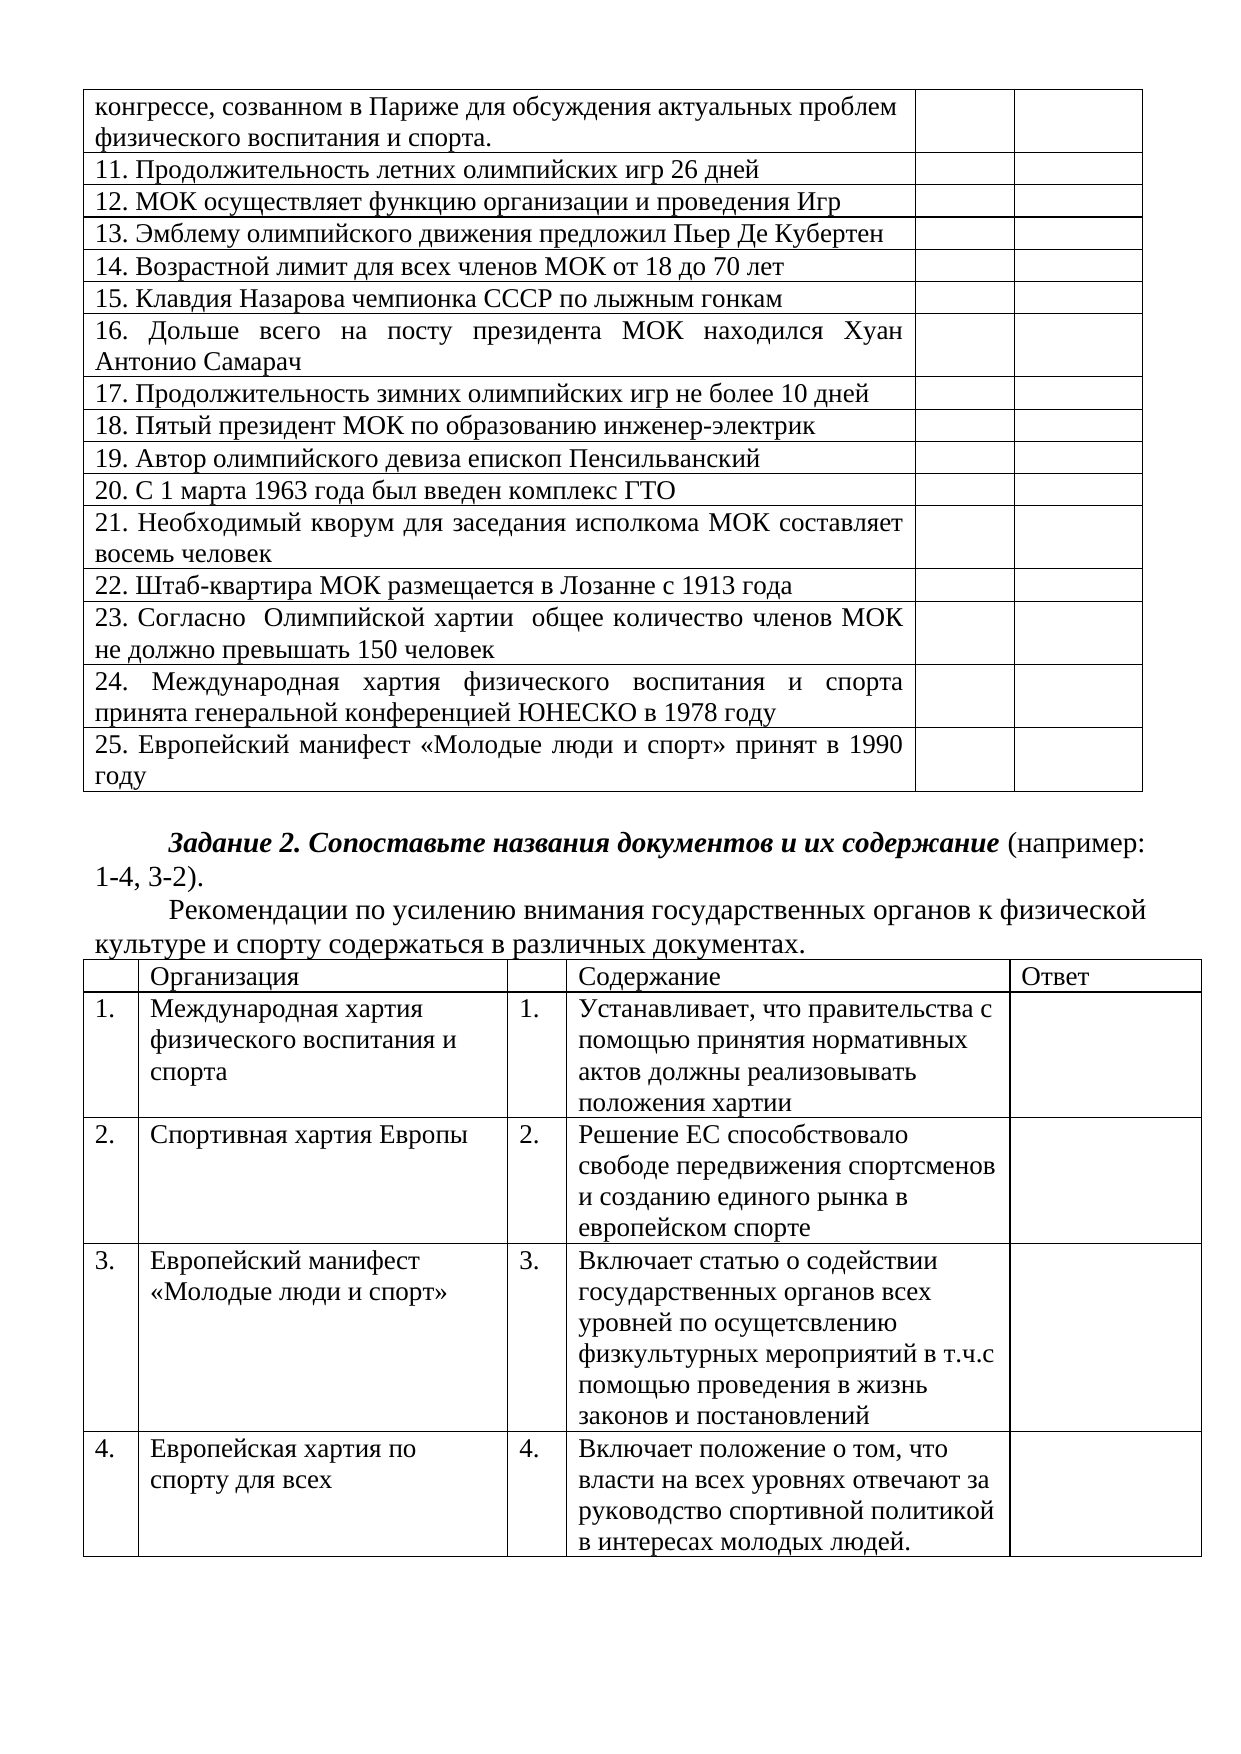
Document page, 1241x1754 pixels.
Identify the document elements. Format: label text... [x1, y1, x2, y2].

text Задание 2. Сопоставьте названия документов и их содержание (например: 1-4, 3-2). [94, 825, 1152, 892]
table_cell 15. Клавдия Назарова чемпионка СССР по лыжным гонкам [84, 282, 915, 313]
table_header [84, 960, 138, 991]
table_header Ответ [1011, 960, 1201, 991]
table_cell Европейская хартия по спорту для всех [139, 1432, 507, 1556]
table_cell 14. Возрастной лимит для всех членов МОК от 18 до 70 лет [84, 250, 915, 281]
table_cell [916, 377, 1014, 408]
table_cell Включает положение о том, что власти на всех уровнях отвечают за руководство спортивной политикой в интересах молодых людей. [567, 1432, 1009, 1556]
table_cell [1015, 569, 1142, 601]
table_cell 23. Согласно Олимпийской хартии общее количество членов МОК не должно превышать 150 человек [84, 602, 915, 664]
table_cell [1015, 377, 1142, 408]
table_cell [1015, 602, 1142, 664]
table_cell 22. Штаб-квартира МОК размещается в Лозанне с 1913 года [84, 569, 915, 601]
table_cell [1015, 314, 1142, 376]
table_cell 1. [508, 993, 566, 1117]
table_cell [1015, 442, 1142, 473]
table_cell [916, 153, 1014, 184]
table_cell [1011, 1118, 1201, 1243]
table_cell [916, 728, 1014, 791]
table_cell 16. Дольше всего на посту президента МОК находился Хуан Антонио Самарач [84, 314, 915, 376]
table_cell [1015, 474, 1142, 505]
table_cell [1015, 218, 1142, 248]
table_cell [1015, 410, 1142, 441]
table_cell [916, 665, 1014, 727]
table_cell [1015, 665, 1142, 727]
table_cell 20. С 1 марта 1963 года был введен комплекс ГТО [84, 474, 915, 505]
table_cell [1015, 90, 1142, 152]
table_cell 4. [508, 1432, 566, 1556]
table_cell [916, 90, 1014, 152]
table_cell 21. Необходимый кворум для заседания исполкома МОК составляет восемь человек [84, 506, 915, 568]
table_cell [916, 282, 1014, 313]
table_cell [916, 602, 1014, 664]
table_header Организация [139, 960, 507, 991]
table_cell 3. [84, 1244, 138, 1431]
table_cell [1015, 185, 1142, 216]
table_cell 12. МОК осуществляет функцию организации и проведения Игр [84, 185, 915, 216]
table_header [508, 960, 566, 991]
table_cell Решение ЕС способствовало свободе передвижения спортсменов и созданию единого рынка в европейском спорте [567, 1118, 1009, 1243]
table_cell 18. Пятый президент МОК по образованию инженер-электрик [84, 410, 915, 441]
table_cell [916, 569, 1014, 601]
table_cell [916, 474, 1014, 505]
table_cell Международная хартия физического воспитания и спорта [139, 993, 507, 1117]
table_cell Включает статью о содействии государственных органов всех уровней по осущетсвлению физкультурных мероприятий в т.ч.с помощью проведения в жизнь законов и постановлений [567, 1244, 1009, 1431]
table_cell [1015, 282, 1142, 313]
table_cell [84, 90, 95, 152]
table_cell 17. Продолжительность зимних олимпийских игр не более 10 дней [84, 377, 915, 408]
table_cell 2. [508, 1118, 566, 1243]
table_cell [1015, 728, 1142, 791]
text Рекомендации по усилению внимания государственных органов к физической культуре и спорту содержаться в различных документах. [94, 892, 1152, 959]
table_cell 1. [84, 993, 138, 1117]
table_cell [916, 506, 1014, 568]
table_cell Устанавливает, что правительства с помощью принятия нормативных актов должны реализовывать положения хартии [567, 993, 1009, 1117]
table_cell [916, 410, 1014, 441]
table_cell 19. Автор олимпийского девиза епископ Пенсильванский [84, 442, 915, 473]
table_cell [1011, 1244, 1201, 1431]
table_cell 3. [508, 1244, 566, 1431]
table_cell [1015, 250, 1142, 281]
table_cell Европейский манифест «Молодые люди и спорт» [139, 1244, 507, 1431]
table_cell [916, 314, 1014, 376]
table_cell [1011, 1432, 1201, 1556]
table_cell 11. Продолжительность летних олимпийских игр 26 дней [84, 153, 915, 184]
table_cell [916, 442, 1014, 473]
table_cell [1015, 506, 1142, 568]
table_cell [916, 250, 1014, 281]
table_cell 25. Европейский манифест «Молодые люди и спорт» принят в 1990 году [84, 728, 915, 791]
table_cell [1011, 993, 1201, 1117]
table_cell 24. Международная хартия физического воспитания и спорта принята генеральной конференцией ЮНЕСКО в 1978 году [84, 665, 915, 727]
table_cell 2. [84, 1118, 138, 1243]
table_cell 13. Эмблему олимпийского движения предложил Пьер Де Кубертен [84, 218, 915, 248]
table_header Содержание [567, 960, 1009, 991]
table_cell 4. [84, 1432, 138, 1556]
table_cell [916, 218, 1014, 248]
table_cell [1015, 153, 1142, 184]
table_cell [916, 185, 1014, 216]
table_cell Спортивная хартия Европы [139, 1118, 507, 1243]
